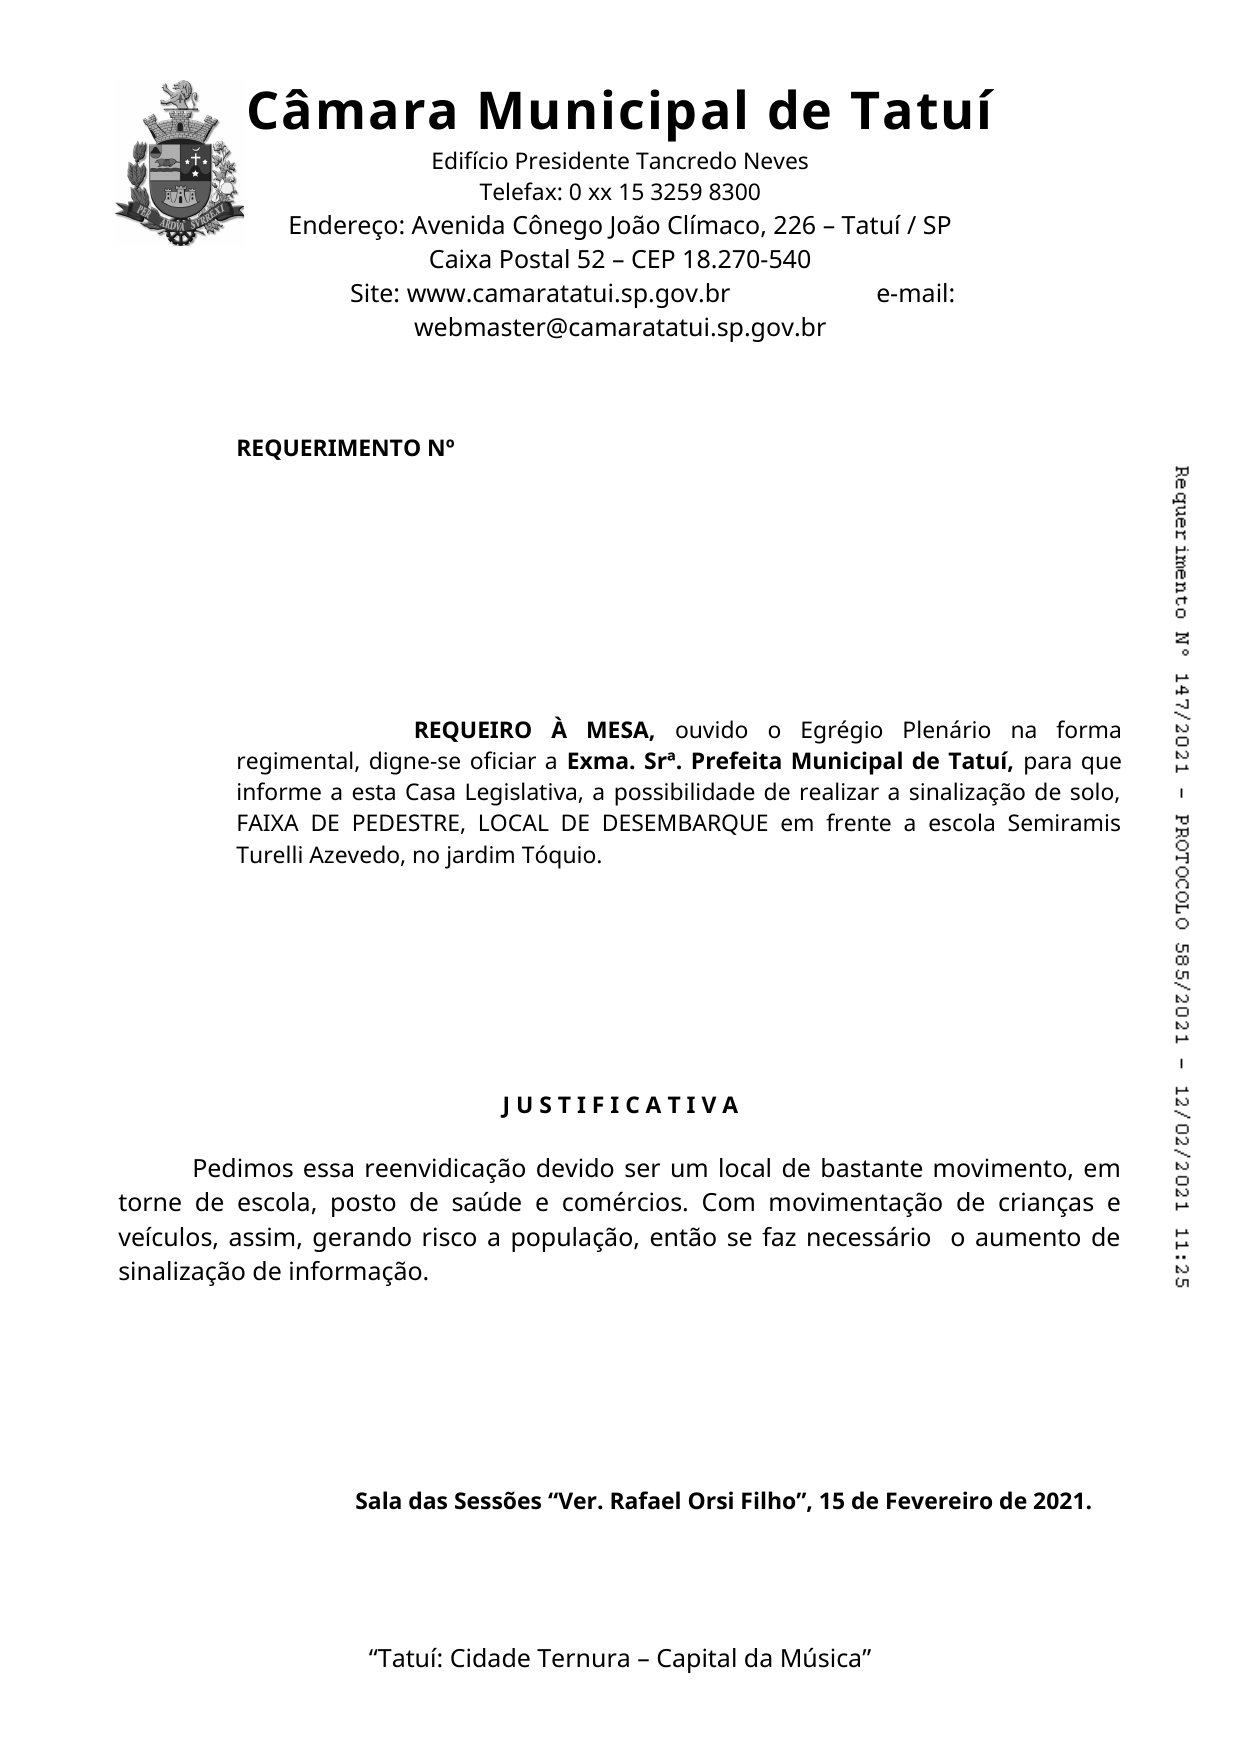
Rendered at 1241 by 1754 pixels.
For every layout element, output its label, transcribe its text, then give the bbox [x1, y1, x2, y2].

text REQUERIMENTO Nº [236, 432, 1122, 463]
text J U S T I F I C A T I V A [118, 1088, 1122, 1120]
text Sala das Sessões “Ver. Rafael Orsi Filho”, 15 de Fevereiro de 2021. [236, 1485, 1122, 1516]
text Pedimos essa reenvidicação devido ser um local de bastante movimento, em torne de escola, posto de saúde e comércios. Com movimentação de crianças e veículos, assim, gerando risco a população, então se faz necessário o aumento de sinalização de informação. [118, 1151, 1122, 1287]
text REQUEIRO À MESA, ouvido o Egrégio Plenário na forma regimental, digne-se oficiar a Exma. Srª. Prefeita Municipal de Tatuí, para que informe a esta Casa Legislativa, a possibilidade de realizar a sinalização de solo, FAIXA DE PEDESTRE, LOCAL DE DESEMBARQUE em frente a escola Semiramis Turelli Azevedo, no jardim Tóquio. [236, 713, 1122, 870]
picture [1150, 462, 1213, 1292]
